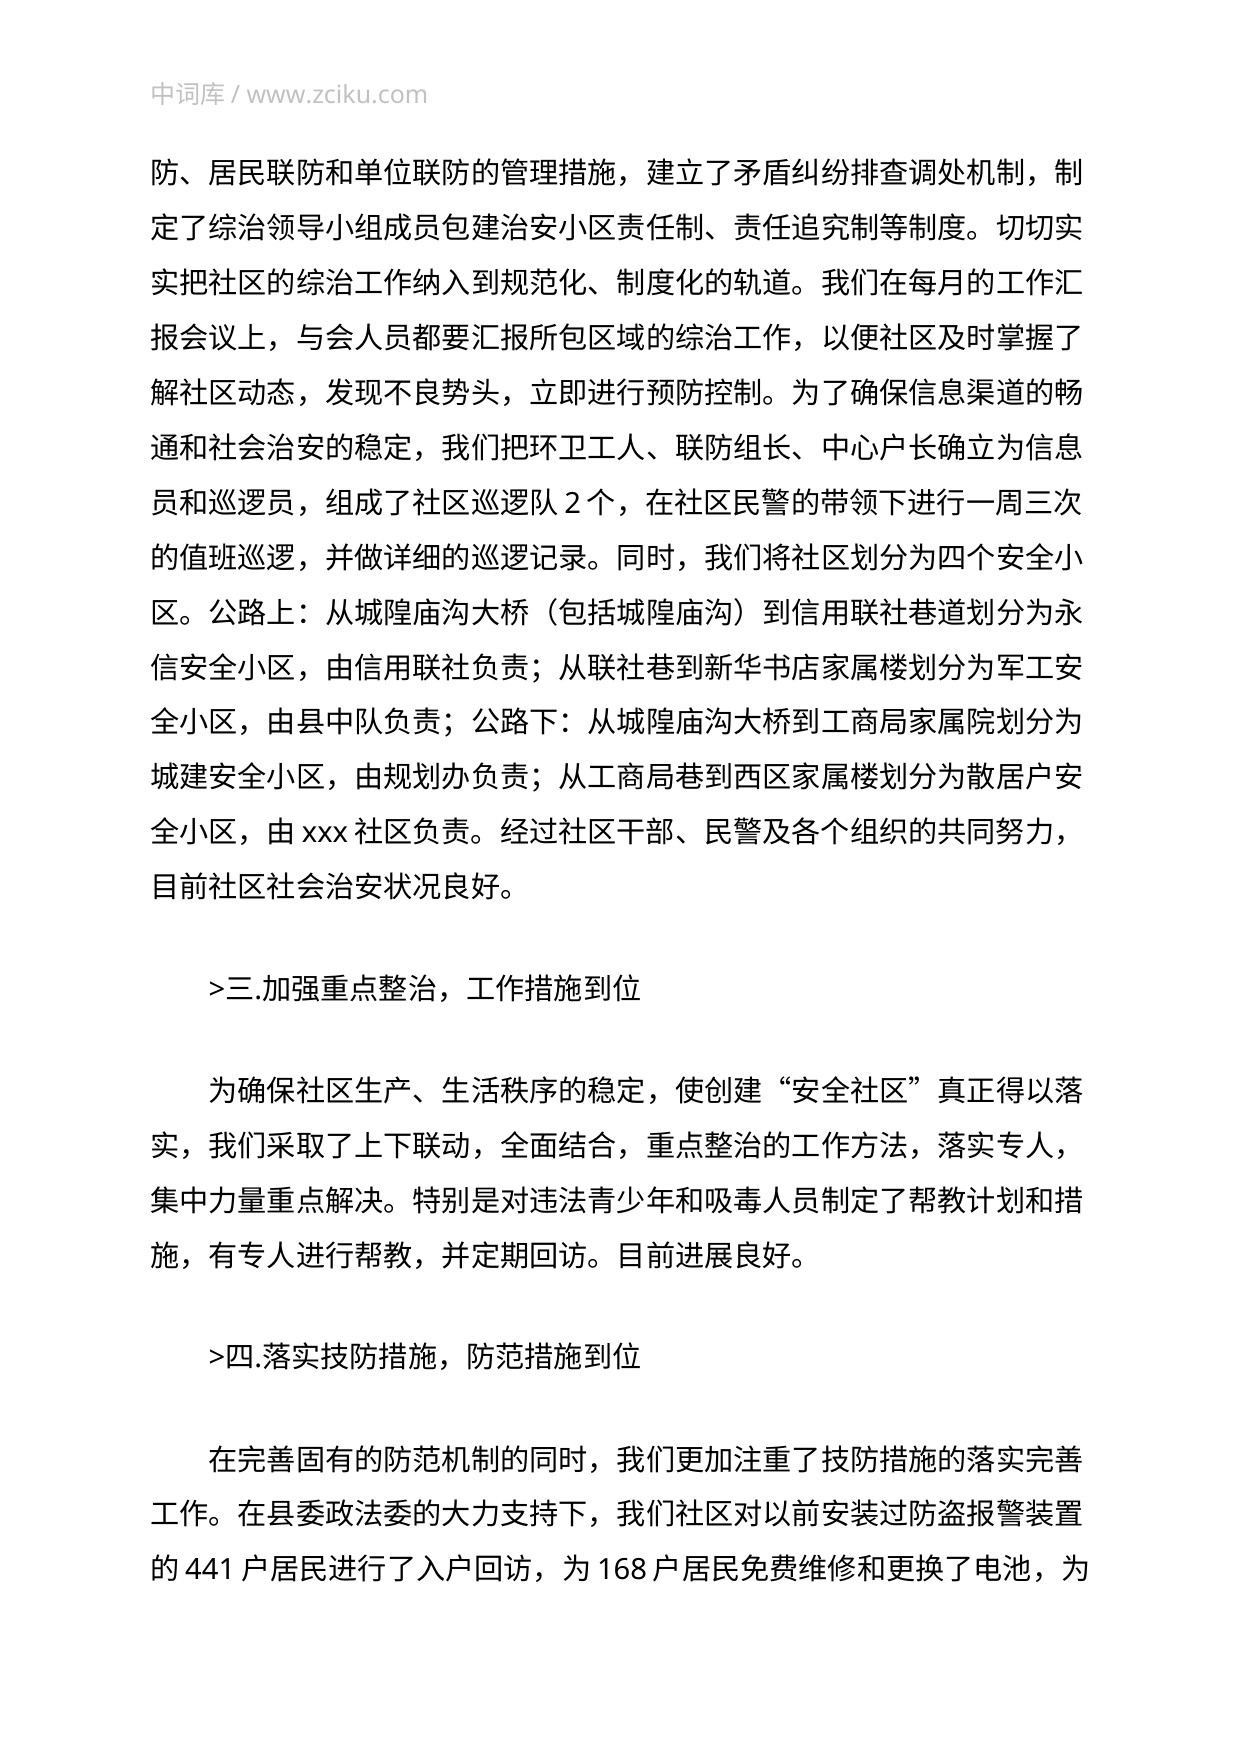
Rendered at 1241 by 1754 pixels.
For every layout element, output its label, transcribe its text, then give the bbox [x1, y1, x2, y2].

text >四.落实技防措施，防范措施到位 [150, 1334, 1090, 1376]
text 为确保社区生产、生活秩序的稳定，使创建“安全社区”真正得以落实，我们采取了上下联动，全面结合，重点整治的工作方法，落实专人，集中力量重点解决。特别是对违法青少年和吸毒人员制定了帮教计划和措施，有专人进行帮教，并定期回访。目前进展良好。 [150, 1068, 1090, 1274]
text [150, 150, 1090, 906]
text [150, 1436, 1090, 1588]
text >三.加强重点整治，工作措施到位 [150, 966, 1090, 1008]
